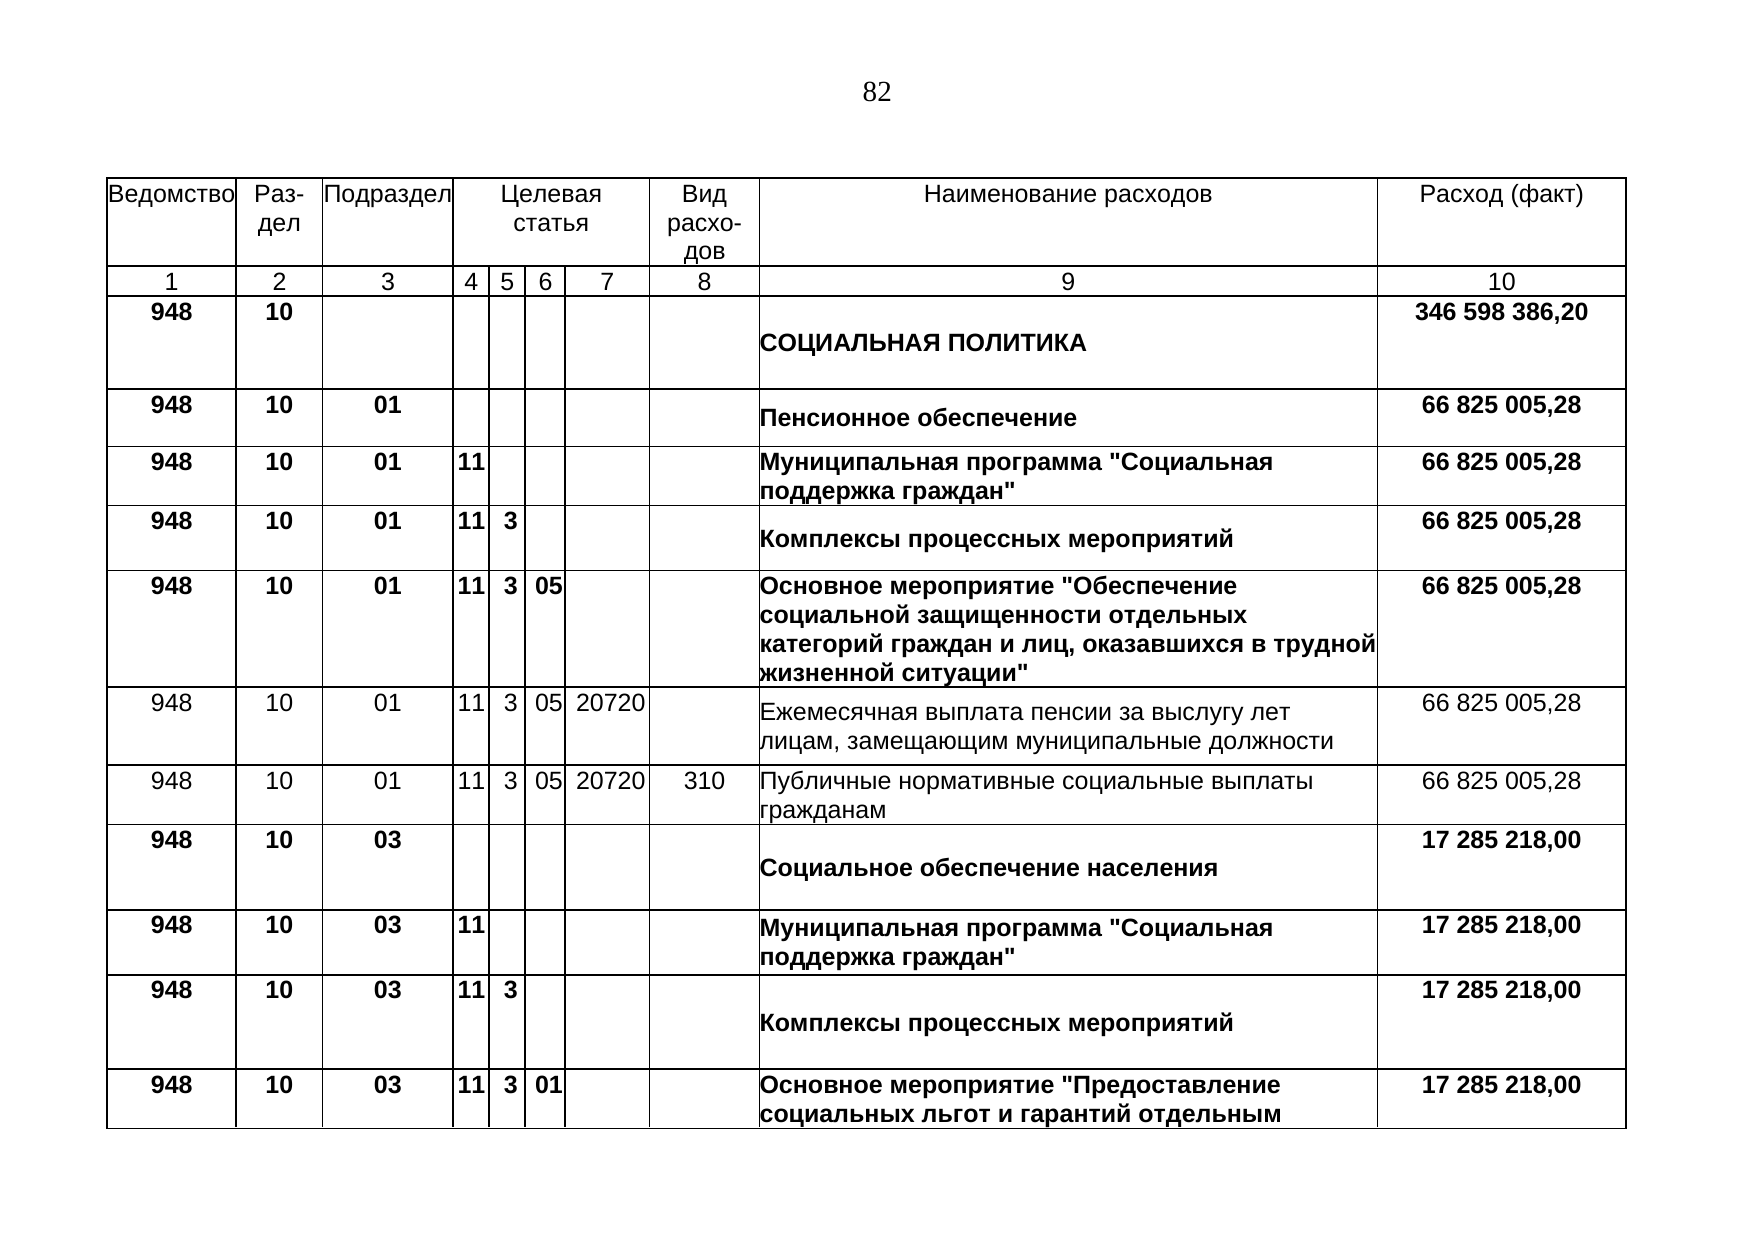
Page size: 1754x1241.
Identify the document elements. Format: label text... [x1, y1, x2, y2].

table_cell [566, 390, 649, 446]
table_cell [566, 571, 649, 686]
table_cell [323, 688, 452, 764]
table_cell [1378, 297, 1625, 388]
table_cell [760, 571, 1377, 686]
table_cell 8 [650, 267, 759, 295]
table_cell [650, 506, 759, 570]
table_cell 1 [108, 267, 235, 295]
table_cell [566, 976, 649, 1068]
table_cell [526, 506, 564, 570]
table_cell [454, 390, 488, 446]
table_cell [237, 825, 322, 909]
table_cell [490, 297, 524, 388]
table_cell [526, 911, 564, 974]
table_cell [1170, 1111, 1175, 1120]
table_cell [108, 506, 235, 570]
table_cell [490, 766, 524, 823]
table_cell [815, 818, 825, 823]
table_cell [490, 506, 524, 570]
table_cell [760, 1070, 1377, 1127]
table_header Наименование расходов [760, 179, 1377, 265]
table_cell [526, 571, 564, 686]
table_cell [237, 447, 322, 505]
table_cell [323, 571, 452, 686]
table_header Подраздел [323, 179, 452, 265]
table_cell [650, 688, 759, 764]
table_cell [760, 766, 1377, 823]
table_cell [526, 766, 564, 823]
table_cell 5 [490, 267, 524, 295]
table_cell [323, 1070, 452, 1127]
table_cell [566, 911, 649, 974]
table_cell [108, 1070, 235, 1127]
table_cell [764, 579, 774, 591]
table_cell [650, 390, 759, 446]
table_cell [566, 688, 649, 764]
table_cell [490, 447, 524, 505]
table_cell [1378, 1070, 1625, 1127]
table_cell 2 [237, 267, 322, 295]
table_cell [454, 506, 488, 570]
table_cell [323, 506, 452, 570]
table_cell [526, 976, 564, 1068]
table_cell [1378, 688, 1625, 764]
table_header Вид расхо-дов [650, 179, 759, 265]
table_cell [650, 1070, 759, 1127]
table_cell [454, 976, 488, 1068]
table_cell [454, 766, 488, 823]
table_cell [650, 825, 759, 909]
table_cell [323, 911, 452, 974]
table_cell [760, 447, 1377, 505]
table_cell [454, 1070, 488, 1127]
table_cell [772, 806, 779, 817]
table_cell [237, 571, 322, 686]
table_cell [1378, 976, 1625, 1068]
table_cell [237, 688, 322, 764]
table_header Расход (факт) [1378, 179, 1625, 265]
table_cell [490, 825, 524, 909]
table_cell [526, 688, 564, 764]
table_header Раз-дел [237, 179, 322, 265]
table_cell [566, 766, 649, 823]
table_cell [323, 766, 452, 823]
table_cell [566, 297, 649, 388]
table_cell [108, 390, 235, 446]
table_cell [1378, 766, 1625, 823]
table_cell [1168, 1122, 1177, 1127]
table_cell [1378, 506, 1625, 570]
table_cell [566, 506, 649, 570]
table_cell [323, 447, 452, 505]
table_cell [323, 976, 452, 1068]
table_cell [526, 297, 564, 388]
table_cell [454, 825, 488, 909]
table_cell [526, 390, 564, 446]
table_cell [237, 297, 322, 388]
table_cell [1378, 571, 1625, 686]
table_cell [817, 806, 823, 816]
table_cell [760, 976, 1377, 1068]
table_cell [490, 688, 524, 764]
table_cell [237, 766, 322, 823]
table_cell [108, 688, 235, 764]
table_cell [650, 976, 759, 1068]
table_cell 10 [1378, 267, 1625, 295]
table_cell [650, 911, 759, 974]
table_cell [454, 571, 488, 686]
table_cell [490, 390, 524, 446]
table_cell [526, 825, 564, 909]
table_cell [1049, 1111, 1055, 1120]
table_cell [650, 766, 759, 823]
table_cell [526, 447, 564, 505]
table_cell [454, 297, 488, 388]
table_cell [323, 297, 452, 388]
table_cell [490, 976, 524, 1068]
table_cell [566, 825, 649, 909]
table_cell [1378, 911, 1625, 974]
table_header Целевая статья [454, 179, 649, 265]
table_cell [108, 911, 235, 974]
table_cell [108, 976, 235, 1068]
table_cell 4 [454, 267, 488, 295]
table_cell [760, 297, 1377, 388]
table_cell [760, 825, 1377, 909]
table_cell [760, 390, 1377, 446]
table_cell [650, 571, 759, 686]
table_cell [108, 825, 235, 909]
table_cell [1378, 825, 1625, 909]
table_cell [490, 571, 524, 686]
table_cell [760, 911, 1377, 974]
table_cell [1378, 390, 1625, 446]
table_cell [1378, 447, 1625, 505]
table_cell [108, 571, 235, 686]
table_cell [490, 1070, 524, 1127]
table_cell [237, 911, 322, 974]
table_cell 7 [566, 267, 649, 295]
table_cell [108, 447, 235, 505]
table_cell 9 [760, 267, 1377, 295]
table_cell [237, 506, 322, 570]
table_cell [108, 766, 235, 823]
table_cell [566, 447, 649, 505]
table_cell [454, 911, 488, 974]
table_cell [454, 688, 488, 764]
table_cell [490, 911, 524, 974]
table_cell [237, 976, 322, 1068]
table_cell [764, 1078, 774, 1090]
table_header Ведомство [108, 179, 235, 265]
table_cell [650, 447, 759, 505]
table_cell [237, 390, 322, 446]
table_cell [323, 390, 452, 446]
table_cell 3 [323, 267, 452, 295]
table_cell 6 [526, 267, 564, 295]
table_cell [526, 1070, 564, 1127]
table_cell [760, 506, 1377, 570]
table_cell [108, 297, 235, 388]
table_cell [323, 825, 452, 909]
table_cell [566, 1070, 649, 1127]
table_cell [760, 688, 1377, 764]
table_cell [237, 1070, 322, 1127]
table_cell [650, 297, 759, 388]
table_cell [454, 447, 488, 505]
